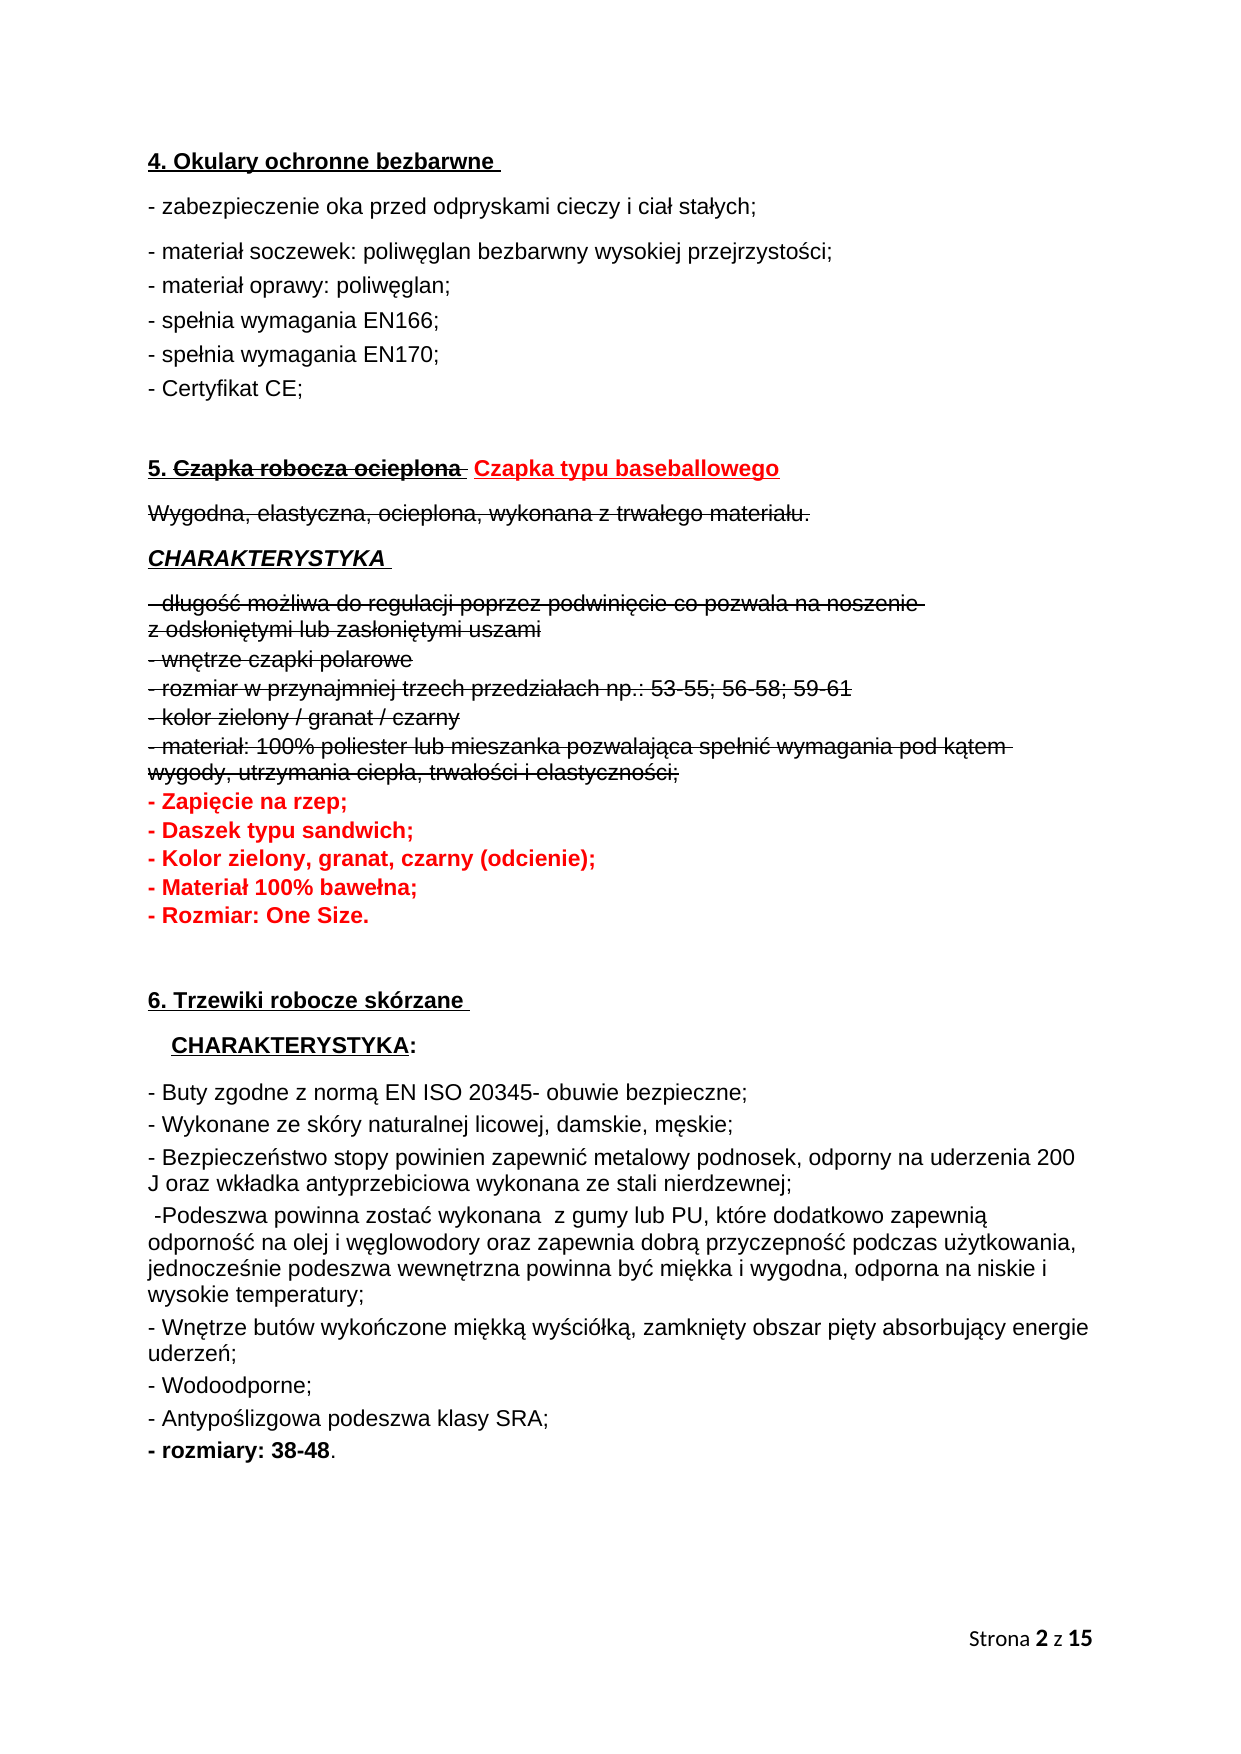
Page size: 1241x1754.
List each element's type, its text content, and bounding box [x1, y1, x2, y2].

text 5. Czapka robocza ocieplona Czapka typu baseballowego [148, 455, 1093, 481]
text - Certyfikat CE; [148, 375, 1093, 402]
text - materiał: 100% poliester lub mieszanka pozwalająca spełnić wymagania pod kątem wygody, utrzymania ciepła, trwałości i elastyczności; [148, 733, 1093, 785]
text - rozmiary: 38-48. [148, 1437, 1093, 1463]
text - Bezpieczeństwo stopy powinien zapewnić metalowy podnosek, odporny na uderzenia 200 J oraz wkładka antyprzebiciowa wykonana ze stali nierdzewnej; [148, 1144, 1093, 1196]
text - kolor zielony / granat / czarny [148, 704, 1093, 730]
text CHARAKTERYSTYKA [148, 545, 1093, 571]
text - Wykonane ze skóry naturalnej licowej, damskie, męskie; [148, 1111, 1093, 1138]
text CHARAKTERYSTYKA: [159, 1032, 1093, 1059]
text - Wodoodporne; [148, 1372, 1093, 1399]
text - materiał oprawy: poliwęglan; [148, 272, 1093, 298]
text - Rozmiar: One Size. [148, 902, 1093, 928]
text - Kolor zielony, granat, czarny (odcienie); [148, 845, 1093, 871]
text 4. Okulary ochronne bezbarwne [148, 148, 1093, 174]
text 6. Trzewiki robocze skórzane [148, 987, 1093, 1013]
text - Daszek typu sandwich; [148, 817, 1093, 843]
text - Antypoślizgowa podeszwa klasy SRA; [148, 1405, 1093, 1431]
text - Buty zgodne z normą EN ISO 20345- obuwie bezpieczne; [148, 1079, 1093, 1106]
text Wygodna, elastyczna, ocieplona, wykonana z trwałego materiału. [148, 500, 1093, 526]
text - wnętrze czapki polarowe [148, 646, 1093, 672]
text - Zapięcie na rzep; [148, 788, 1093, 814]
text -Podeszwa powinna zostać wykonana z gumy lub PU, które dodatkowo zapewnią odporność na olej i węglowodory oraz zapewnia dobrą przyczepność podczas użytkowania, jednocześnie podeszwa wewnętrzna powinna być miękka i wygodna, odporna na niskie i wysokie temperatury; [148, 1202, 1093, 1308]
text - spełnia wymagania EN170; [148, 341, 1093, 367]
text - Wnętrze butów wykończone miękką wyściółką, zamknięty obszar pięty absorbujący energie uderzeń; [148, 1314, 1093, 1366]
text - rozmiar w przynajmniej trzech przedziałach np.: 53-55; 56-58; 59-61 [148, 674, 1093, 701]
text - spełnia wymagania EN166; [148, 307, 1093, 333]
text - Materiał 100% bawełna; [148, 873, 1093, 900]
text - długość możliwa do regulacji poprzez podwinięcie co pozwala na noszenie z odsłoniętymi lub zasłoniętymi uszami [148, 590, 1093, 643]
text - materiał soczewek: poliwęglan bezbarwny wysokiej przejrzystości; [148, 238, 1093, 264]
text - zabezpieczenie oka przed odpryskami cieczy i ciał stałych; [148, 193, 1093, 219]
